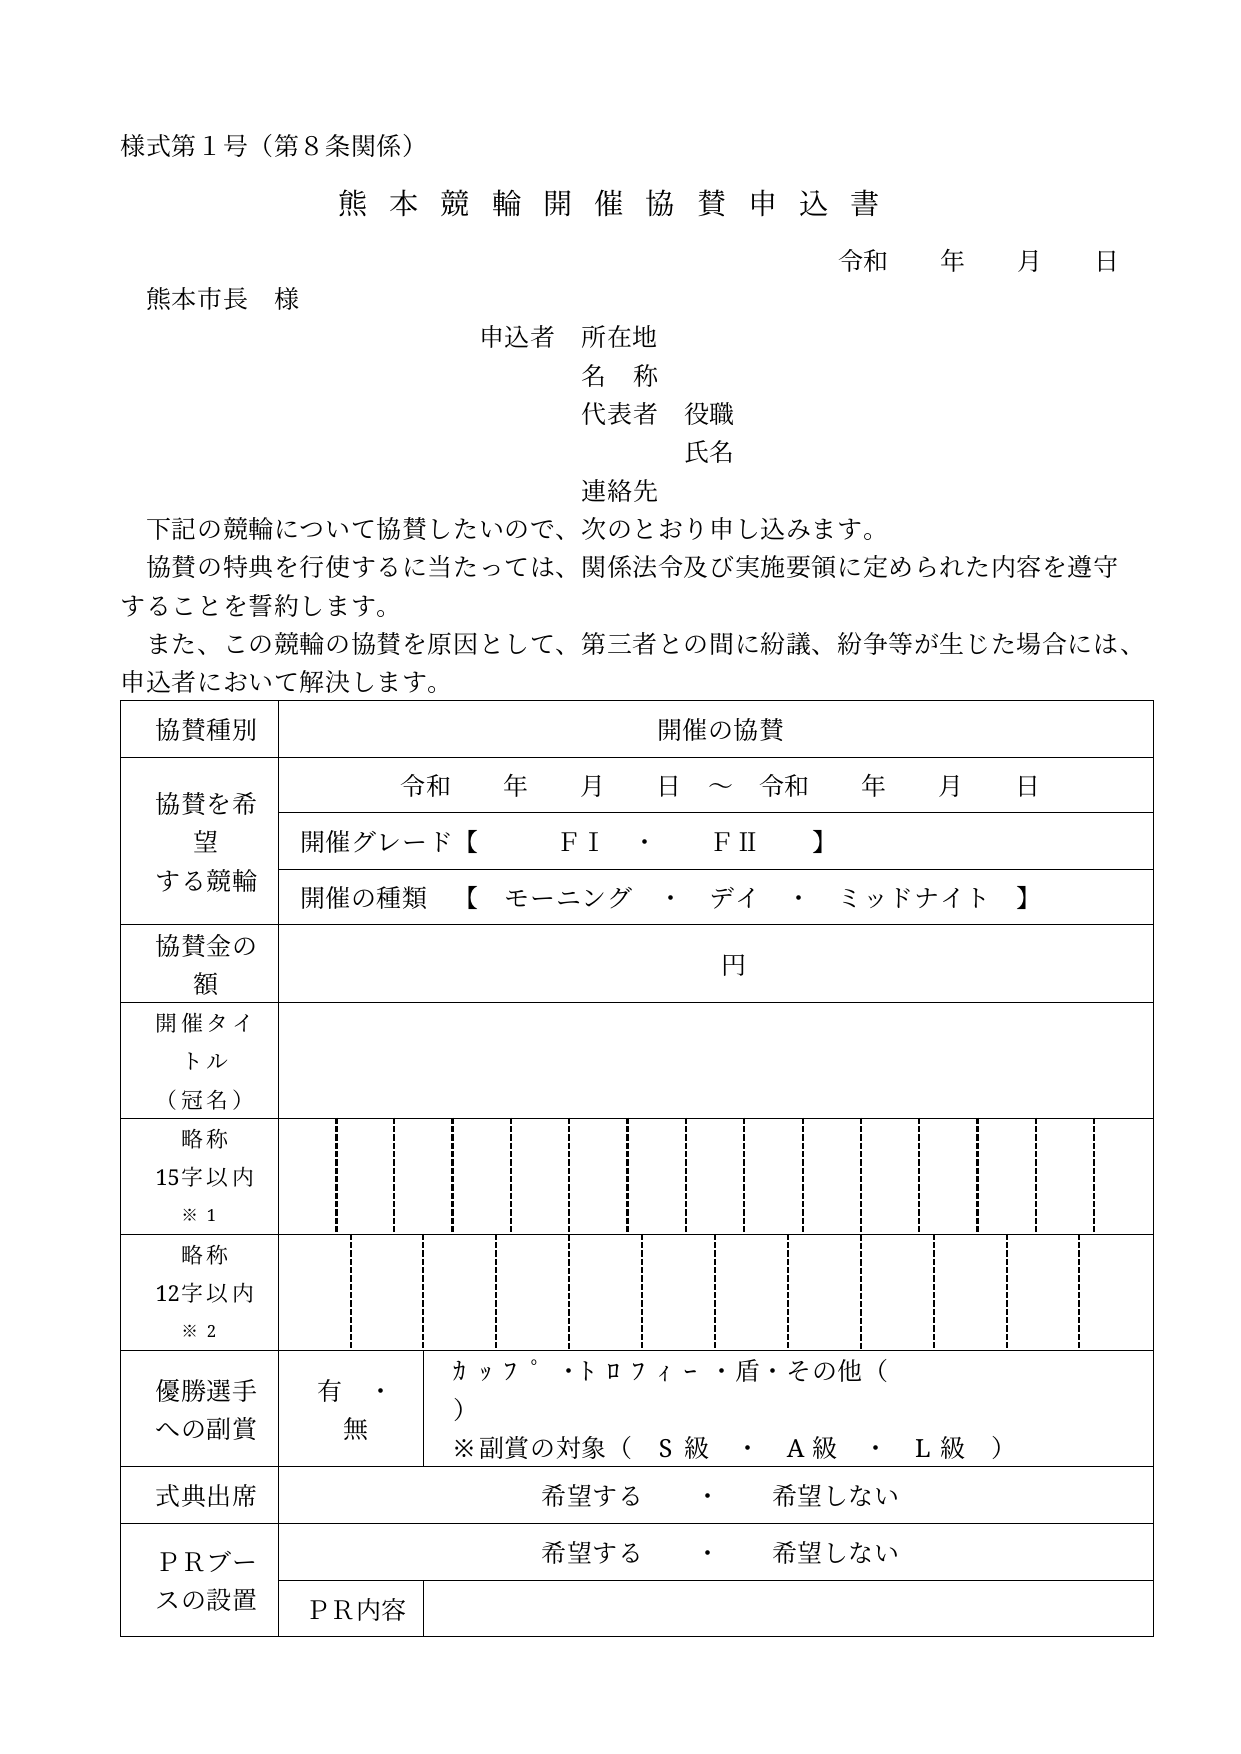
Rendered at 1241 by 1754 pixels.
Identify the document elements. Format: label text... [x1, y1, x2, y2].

table_cell [279, 1235, 351, 1350]
text 協賛の特典を行使するに当たっては、関係法令及び実施要領に定められた内容を遵守することを誓約します。 [120, 547, 1120, 623]
table_cell [1079, 1235, 1153, 1350]
table_cell 協賛を希望 する競輪 [121, 758, 278, 924]
table_cell [744, 1119, 803, 1234]
text 名 称 [556, 355, 1120, 393]
table_cell [279, 1003, 1153, 1118]
table_cell [1036, 1119, 1094, 1234]
table_cell ＰＲブースの設置 [121, 1524, 278, 1636]
table_cell [715, 1235, 788, 1350]
table_cell [1094, 1119, 1153, 1234]
table_cell [496, 1235, 569, 1350]
text 熊本競輪開催協賛申込書 [120, 163, 1120, 240]
table_cell [279, 1119, 336, 1234]
table_cell [351, 1235, 423, 1350]
table_cell ＰＲ内容 [279, 1581, 423, 1636]
text 令和 年 月 日 [120, 240, 1120, 278]
text 申込者 所在地 [454, 317, 1120, 355]
table_cell [394, 1119, 452, 1234]
table_cell 開催グレード【 ＦⅠ ・ ＦⅡ 】 [279, 813, 1153, 869]
table_cell [788, 1235, 861, 1350]
text 連絡先 [556, 470, 1120, 508]
table_cell [978, 1119, 1036, 1234]
table_cell 略称 15字以内※1 [121, 1119, 278, 1234]
table_cell 令和 年 月 日 ～ 令和 年 月 日 [279, 758, 1153, 812]
table_cell [1007, 1235, 1079, 1350]
table_cell [628, 1119, 686, 1234]
table_cell [919, 1119, 977, 1234]
table_cell 略称 12字以内※2 [121, 1235, 278, 1350]
text 下記の競輪について協賛したいので、次のとおり申し込みます。 [120, 508, 1120, 547]
table_cell 式典出席 [121, 1467, 278, 1523]
table_cell 協賛金の額 [121, 925, 278, 1002]
text 代表者 役職 [556, 393, 1120, 432]
table_cell [803, 1119, 861, 1234]
text 氏名 [556, 432, 1120, 470]
table_cell [861, 1119, 919, 1234]
table_cell [861, 1235, 934, 1350]
table_cell [569, 1119, 627, 1234]
text 様式第１号（第８条関係） [120, 125, 1120, 163]
table_cell [453, 1119, 511, 1234]
table_cell 開催タイトル （冠名） [121, 1003, 278, 1118]
table_cell [934, 1235, 1007, 1350]
table_cell 希望する ・ 希望しない [279, 1467, 1153, 1523]
table_cell [423, 1235, 496, 1350]
table_cell [686, 1119, 744, 1234]
table_header 開催の協賛 [279, 701, 1153, 757]
table_cell 円 [279, 925, 1153, 1002]
text 熊本市長 様 [120, 278, 1120, 317]
table_cell [642, 1235, 715, 1350]
table_cell 希望する ・ 希望しない [279, 1524, 1153, 1580]
text また、この競輪の協賛を原因として、第三者との間に紛議、紛争等が生じた場合には、申込者において解決します。 [120, 623, 1120, 700]
table_cell [569, 1235, 642, 1350]
table_cell [511, 1119, 569, 1234]
table_cell [424, 1581, 1153, 1636]
table_cell 優勝選手 への副賞 [121, 1351, 278, 1466]
table_cell 開催の種類 【 モーニング ・ デイ ・ ミッドナイト 】 [279, 870, 1153, 924]
table_cell ｶｯﾌﾟ・ﾄﾛﾌｨｰ・盾・その他（ ） ※副賞の対象（ S級 ・ A級 ・ L級 ） [424, 1351, 1153, 1466]
table_header 協賛種別 [121, 701, 278, 757]
table_cell 有 ・ 無 [279, 1351, 423, 1466]
table_cell [336, 1119, 394, 1234]
